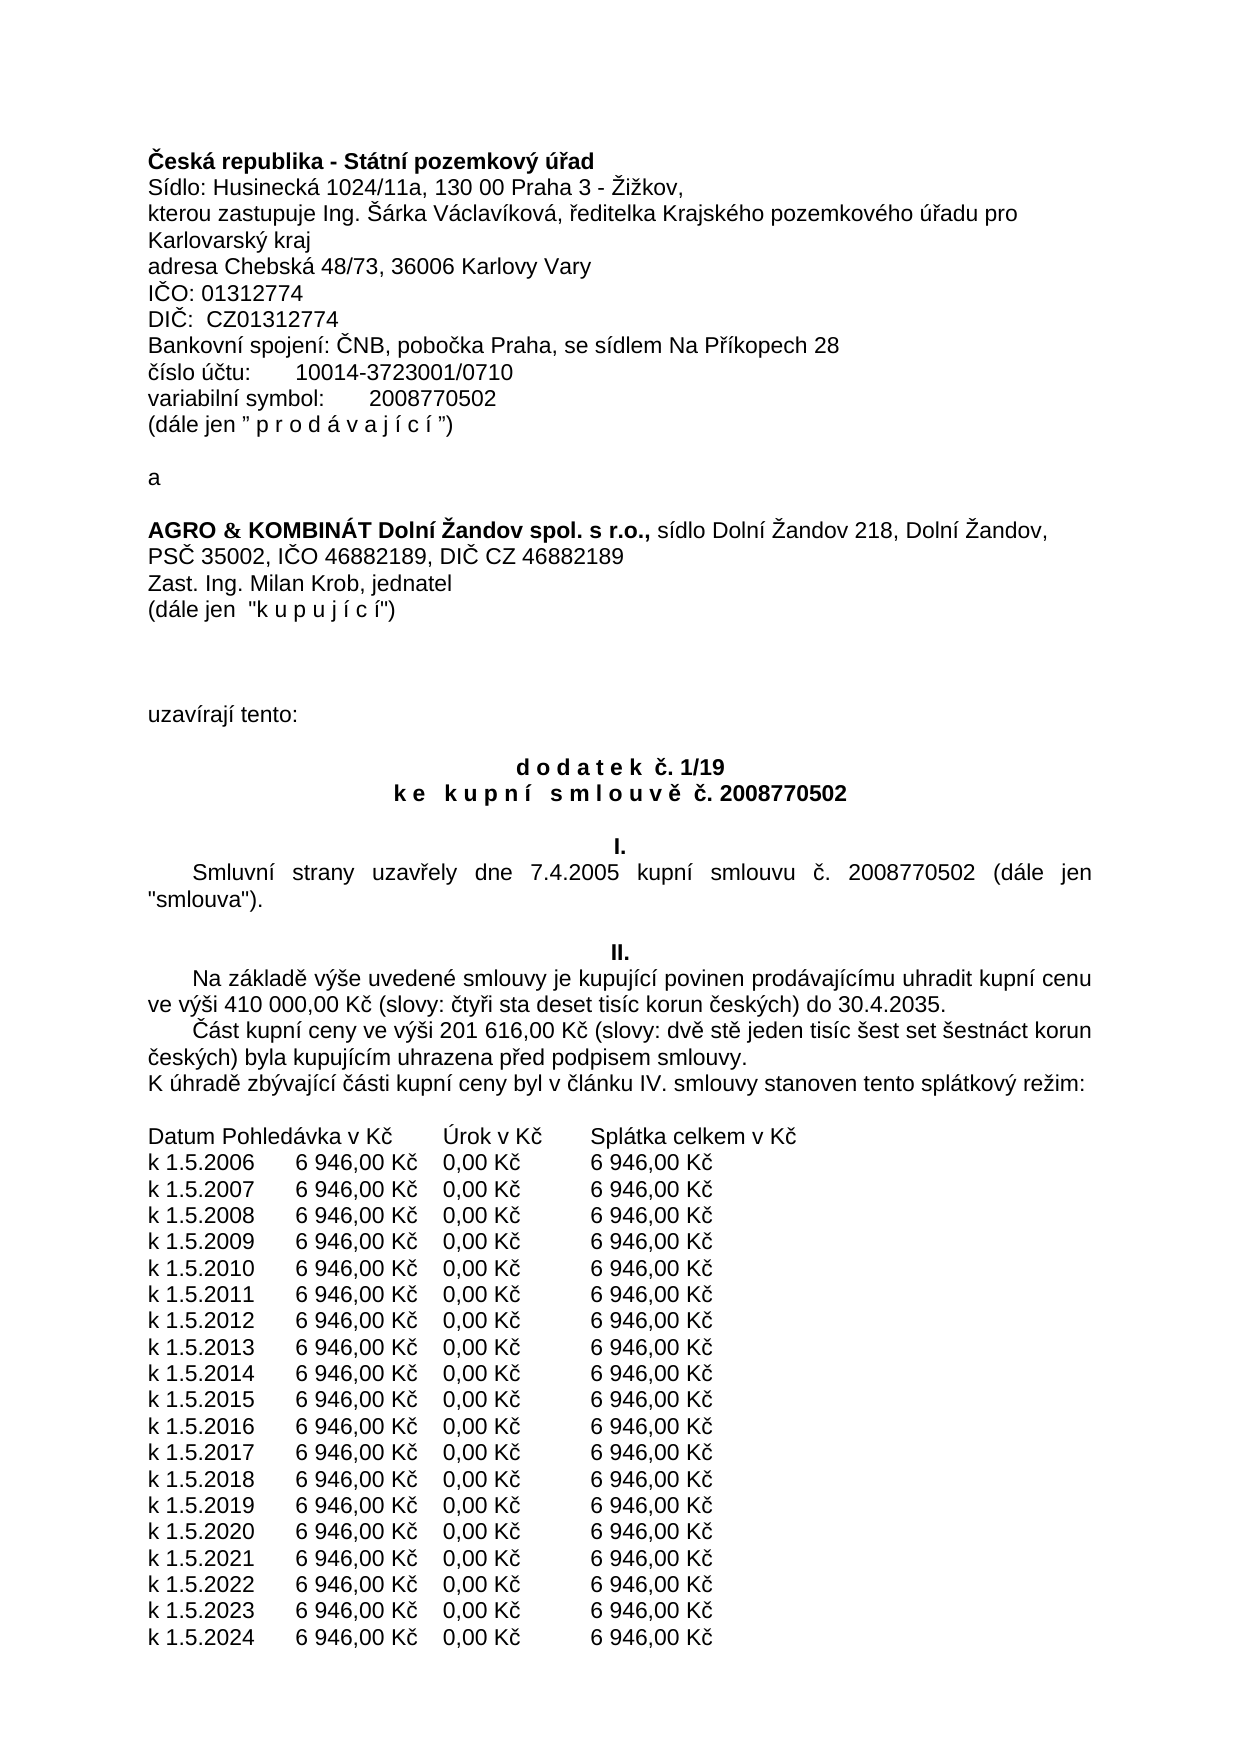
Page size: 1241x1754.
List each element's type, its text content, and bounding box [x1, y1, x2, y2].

text k 1.5.2017 6 946,00 Kč 0,00 Kč 6 946,00 Kč [148, 1439, 1092, 1466]
text Na základě výše uvedené smlouvy je kupující povinen prodávajícímu uhradit kupní cenu ve výši 410 000,00 Kč (slovy: čtyři sta deset tisíc korun českých) do 30.4.2035. [148, 965, 1092, 1017]
text I. [148, 833, 1092, 859]
text k 1.5.2022 6 946,00 Kč 0,00 Kč 6 946,00 Kč [148, 1571, 1092, 1597]
text k 1.5.2015 6 946,00 Kč 0,00 Kč 6 946,00 Kč [148, 1386, 1092, 1413]
text k 1.5.2007 6 946,00 Kč 0,00 Kč 6 946,00 Kč [148, 1176, 1092, 1202]
text k 1.5.2021 6 946,00 Kč 0,00 Kč 6 946,00 Kč [148, 1544, 1092, 1571]
text k 1.5.2013 6 946,00 Kč 0,00 Kč 6 946,00 Kč [148, 1334, 1092, 1360]
text K úhradě zbývající části kupní ceny byl v článku IV. smlouvy stanoven tento splátkový režim: [148, 1070, 1092, 1097]
text k 1.5.2011 6 946,00 Kč 0,00 Kč 6 946,00 Kč [148, 1281, 1092, 1307]
text číslo účtu: 10014-3723001/0710 [148, 358, 1092, 385]
text k 1.5.2019 6 946,00 Kč 0,00 Kč 6 946,00 Kč [148, 1492, 1092, 1518]
text uzavírají tento: [148, 701, 1092, 728]
text k 1.5.2006 6 946,00 Kč 0,00 Kč 6 946,00 Kč [148, 1149, 1092, 1176]
text Česká republika - Státní pozemkový úřad [148, 148, 1092, 174]
text Část kupní ceny ve výši 201 616,00 Kč (slovy: dvě stě jeden tisíc šest set šestnáct korun českých) byla kupujícím uhrazena před podpisem smlouvy. [148, 1017, 1092, 1070]
text DIČ: CZ01312774 [148, 306, 1092, 332]
text Datum Pohledávka v Kč Úrok v Kč Splátka celkem v Kč [148, 1123, 1092, 1149]
text k 1.5.2020 6 946,00 Kč 0,00 Kč 6 946,00 Kč [148, 1518, 1092, 1544]
text adresa Chebská 48/73, 36006 Karlovy Vary [148, 253, 1092, 279]
text k e k u p n í s m l o u v ě č. 2008770502 [148, 780, 1092, 807]
text k 1.5.2018 6 946,00 Kč 0,00 Kč 6 946,00 Kč [148, 1466, 1092, 1492]
text d o d a t e k č. 1/19 [148, 754, 1092, 780]
text kterou zastupuje Ing. Šárka Václavíková, ředitelka Krajského pozemkového úřadu pro Karlovarský kraj [148, 200, 1092, 253]
text k 1.5.2009 6 946,00 Kč 0,00 Kč 6 946,00 Kč [148, 1228, 1092, 1255]
text k 1.5.2014 6 946,00 Kč 0,00 Kč 6 946,00 Kč [148, 1360, 1092, 1386]
text Smluvní strany uzavřely dne 7.4.2005 kupní smlouvu č. 2008770502 (dále jen "smlouva"). [148, 859, 1092, 912]
text Sídlo: Husinecká 1024/11a, 130 00 Praha 3 - Žižkov, [148, 174, 1092, 200]
text (dále jen ” p r o d á v a j í c í ”) [148, 411, 1092, 438]
text IČO: 01312774 [148, 279, 1092, 306]
text a [148, 464, 1092, 490]
text Zast. Ing. Milan Krob, jednatel [148, 569, 1092, 596]
text k 1.5.2010 6 946,00 Kč 0,00 Kč 6 946,00 Kč [148, 1255, 1092, 1281]
text k 1.5.2012 6 946,00 Kč 0,00 Kč 6 946,00 Kč [148, 1307, 1092, 1334]
text (dále jen "k u p u j í c í") [148, 596, 1092, 622]
text variabilní symbol: 2008770502 [148, 385, 1092, 411]
text k 1.5.2008 6 946,00 Kč 0,00 Kč 6 946,00 Kč [148, 1202, 1092, 1228]
text AGRO & KOMBINÁT Dolní Žandov spol. s r.o., sídlo Dolní Žandov 218, Dolní Žandov, PSČ 35002, IČO 46882189, DIČ CZ 46882189 [148, 517, 1092, 569]
text k 1.5.2024 6 946,00 Kč 0,00 Kč 6 946,00 Kč [148, 1624, 1092, 1650]
text k 1.5.2016 6 946,00 Kč 0,00 Kč 6 946,00 Kč [148, 1413, 1092, 1439]
text k 1.5.2023 6 946,00 Kč 0,00 Kč 6 946,00 Kč [148, 1597, 1092, 1624]
text II. [148, 938, 1092, 965]
text Bankovní spojení: ČNB, pobočka Praha, se sídlem Na Příkopech 28 [148, 332, 1092, 358]
